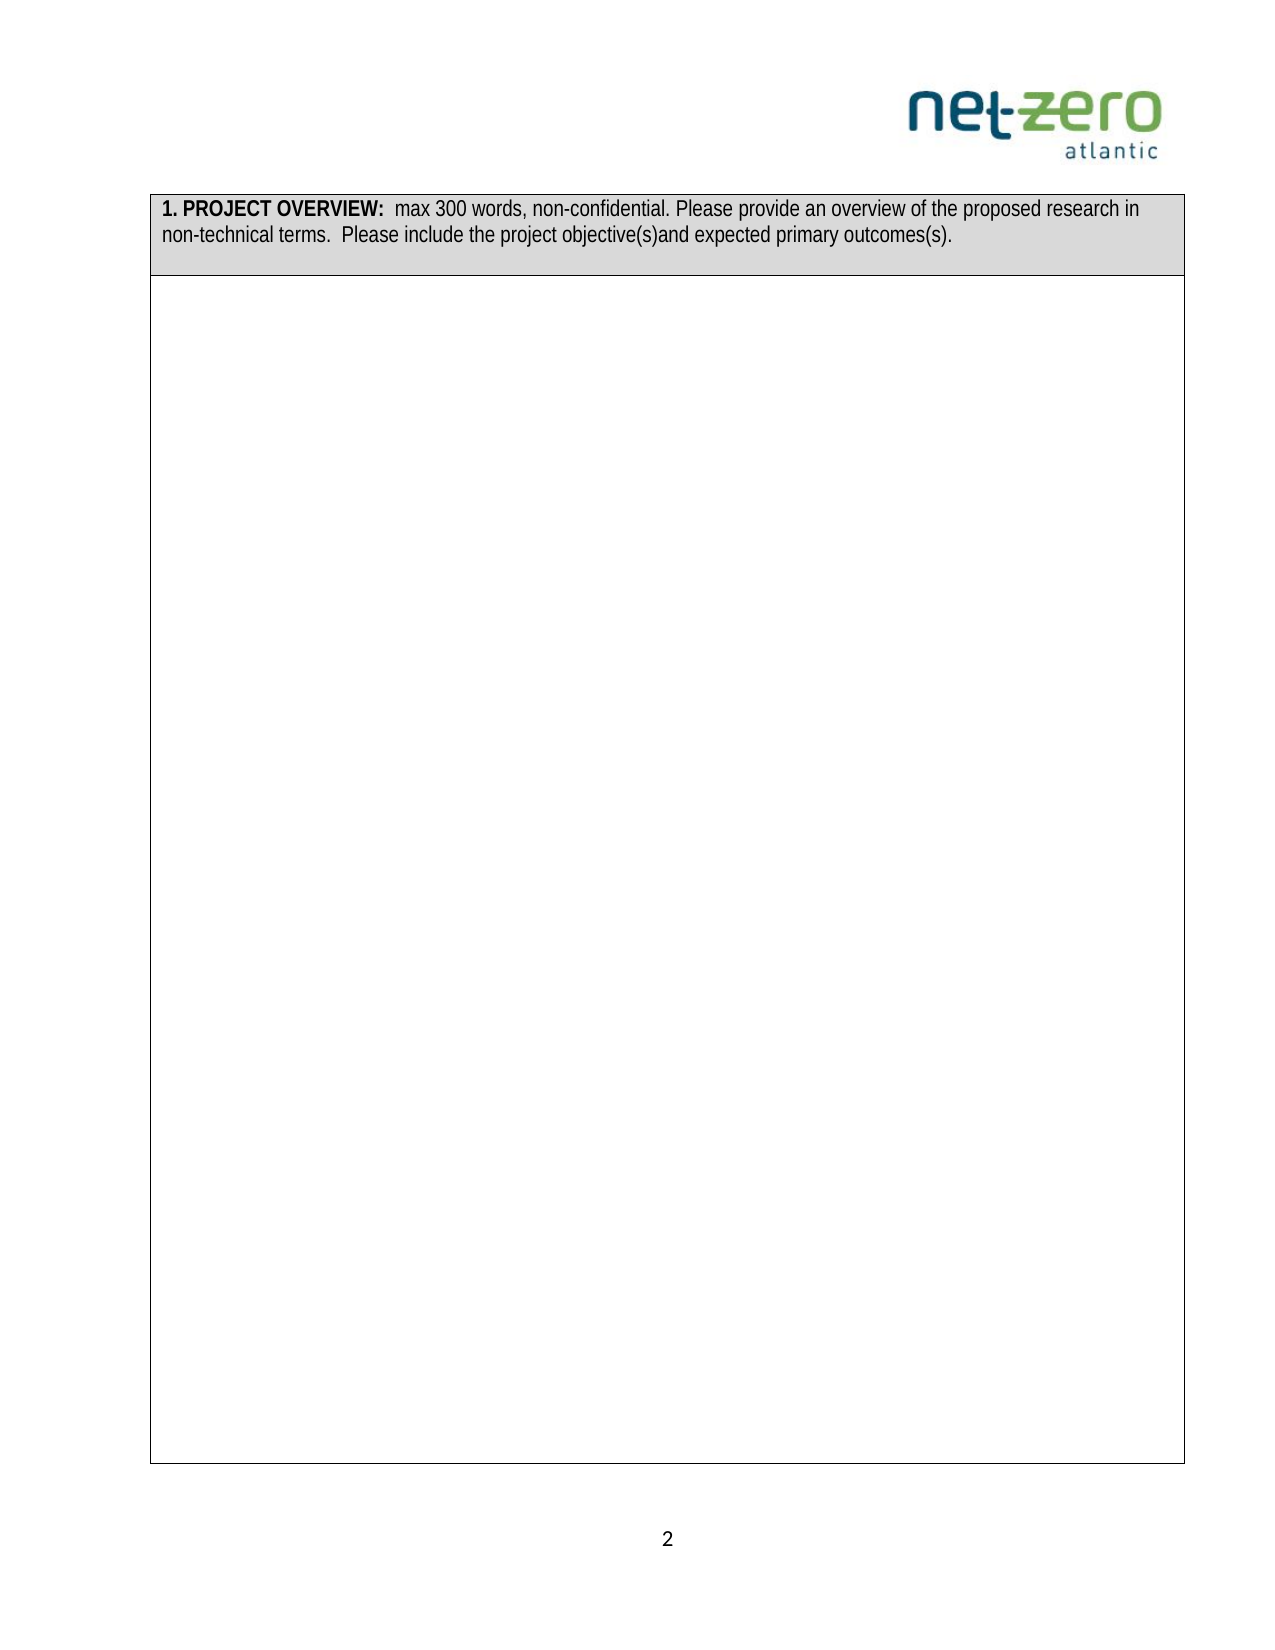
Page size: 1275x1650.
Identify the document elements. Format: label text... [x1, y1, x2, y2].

table_cell [151, 276, 1184, 1463]
table_header 1. PROJECT OVERVIEW: max 300 words, non-confidential. Please provide an overview of the proposed research in non-technical terms. Please include the project objective(s)and expected primary outcomes(s). [151, 195, 1184, 275]
picture [882, 75, 1185, 166]
